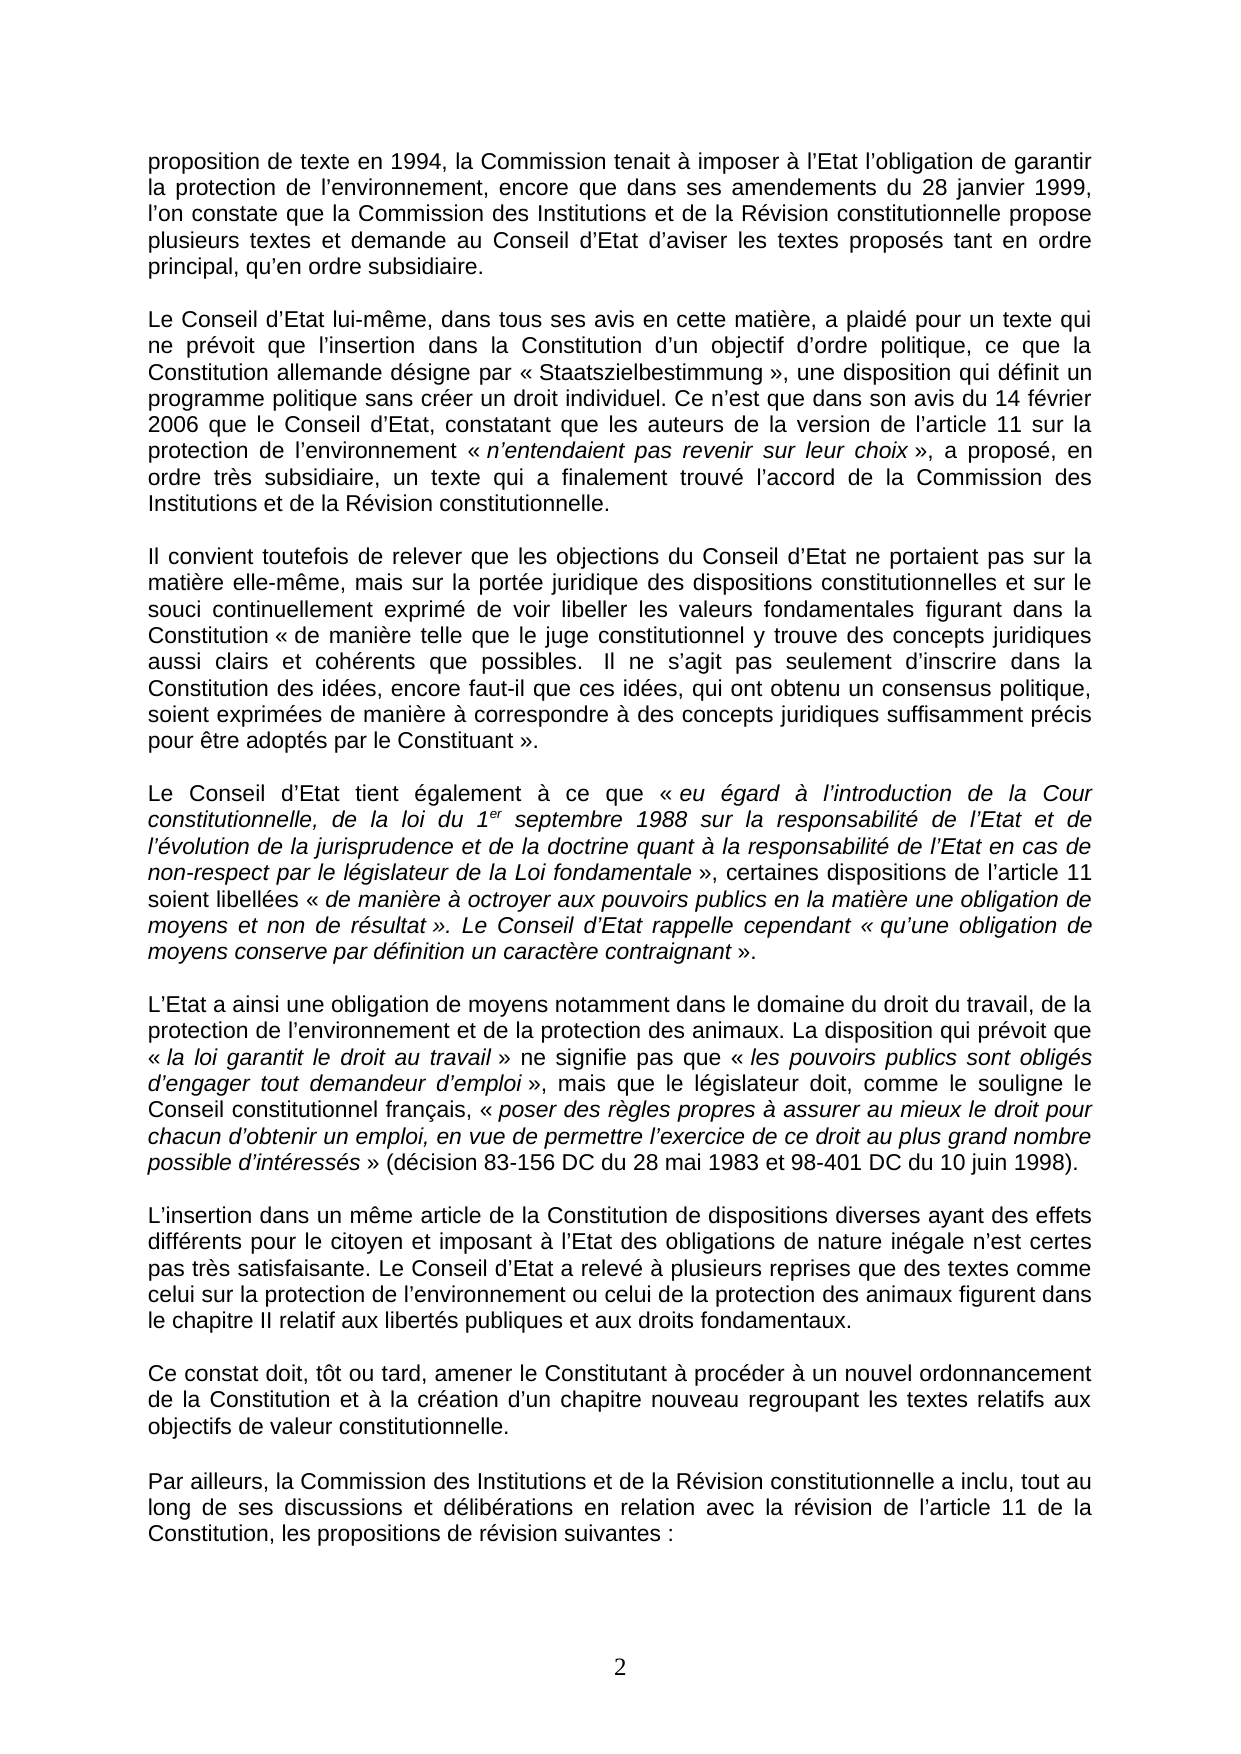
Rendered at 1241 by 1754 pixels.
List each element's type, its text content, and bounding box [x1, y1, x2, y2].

text Ce constat doit, tôt ou tard, amener le Constitutant à procéder à un nouvel ordonnancement de la Constitution et à la création d’un chapitre nouveau regroupant les textes relatifs aux objectifs de valeur constitutionnelle. [148, 1360, 1093, 1439]
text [148, 148, 1093, 279]
text L’Etat a ainsi une obligation de moyens notamment dans le domaine du droit du travail, de la protection de l’environnement et de la protection des animaux. La disposition qui prévoit que « la loi garantit le droit au travail » ne signifie pas que « les pouvoirs publics sont obligés d’engager tout demandeur d’emploi », mais que le législateur doit, comme le souligne le Conseil constitutionnel français, « poser des règles propres à assurer au mieux le droit pour chacun d’obtenir un emploi, en vue de permettre l’exercice de ce droit au plus grand nombre possible d’intéressés » (décision 83-156 DC du 28 mai 1983 et 98-401 DC du 10 juin 1998). [148, 991, 1093, 1175]
text Le Conseil d’Etat tient également à ce que « eu égard à l’introduction de la Cour constitutionnelle, de la loi du 1er septembre 1988 sur la responsabilité de l’Etat et de l’évolution de la jurisprudence et de la doctrine quant à la responsabilité de l’Etat en cas de non-respect par le législateur de la Loi fondamentale », certaines dispositions de l’article 11 soient libellées « de manière à octroyer aux pouvoirs publics en la matière une obligation de moyens et non de résultat ». Le Conseil d’Etat rappelle cependant « qu’une obligation de moyens conserve par définition un caractère contraignant ». [148, 780, 1093, 964]
text Par ailleurs, la Commission des Institutions et de la Révision constitutionnelle a inclu, tout au long de ses discussions et délibérations en relation avec la révision de l’article 11 de la Constitution, les propositions de révision suivantes : [148, 1468, 1093, 1547]
text Le Conseil d’Etat lui-même, dans tous ses avis en cette matière, a plaidé pour un texte qui ne prévoit que l’insertion dans la Constitution d’un objectif d’ordre politique, ce que la Constitution allemande désigne par « Staatszielbestimmung », une disposition qui définit un programme politique sans créer un droit individuel. Ce n’est que dans son avis du 14 février 2006 que le Conseil d’Etat, constatant que les auteurs de la version de l’article 11 sur la protection de l’environnement « n’entendaient pas revenir sur leur choix », a proposé, en ordre très subsidiaire, un texte qui a finalement trouvé l’accord de la Commission des Institutions et de la Révision constitutionnelle. [148, 306, 1093, 517]
text Il convient toutefois de relever que les objections du Conseil d’Etat ne portaient pas sur la matière elle-même, mais sur la portée juridique des dispositions constitutionnelles et sur le souci continuellement exprimé de voir libeller les valeurs fondamentales figurant dans la Constitution « de manière telle que le juge constitutionnel y trouve des concepts juridiques aussi clairs et cohérents que possibles. Il ne s’agit pas seulement d’inscrire dans la Constitution des idées, encore faut-il que ces idées, qui ont obtenu un consensus politique, soient exprimées de manière à correspondre à des concepts juridiques suffisamment précis pour être adoptés par le Constituant ». [148, 543, 1093, 754]
text L’insertion dans un même article de la Constitution de dispositions diverses ayant des effets différents pour le citoyen et imposant à l’Etat des obligations de nature inégale n’est certes pas très satisfaisante. Le Conseil d’Etat a relevé à plusieurs reprises que des textes comme celui sur la protection de l’environnement ou celui de la protection des animaux figurent dans le chapitre II relatif aux libertés publiques et aux droits fondamentaux. [148, 1202, 1093, 1333]
